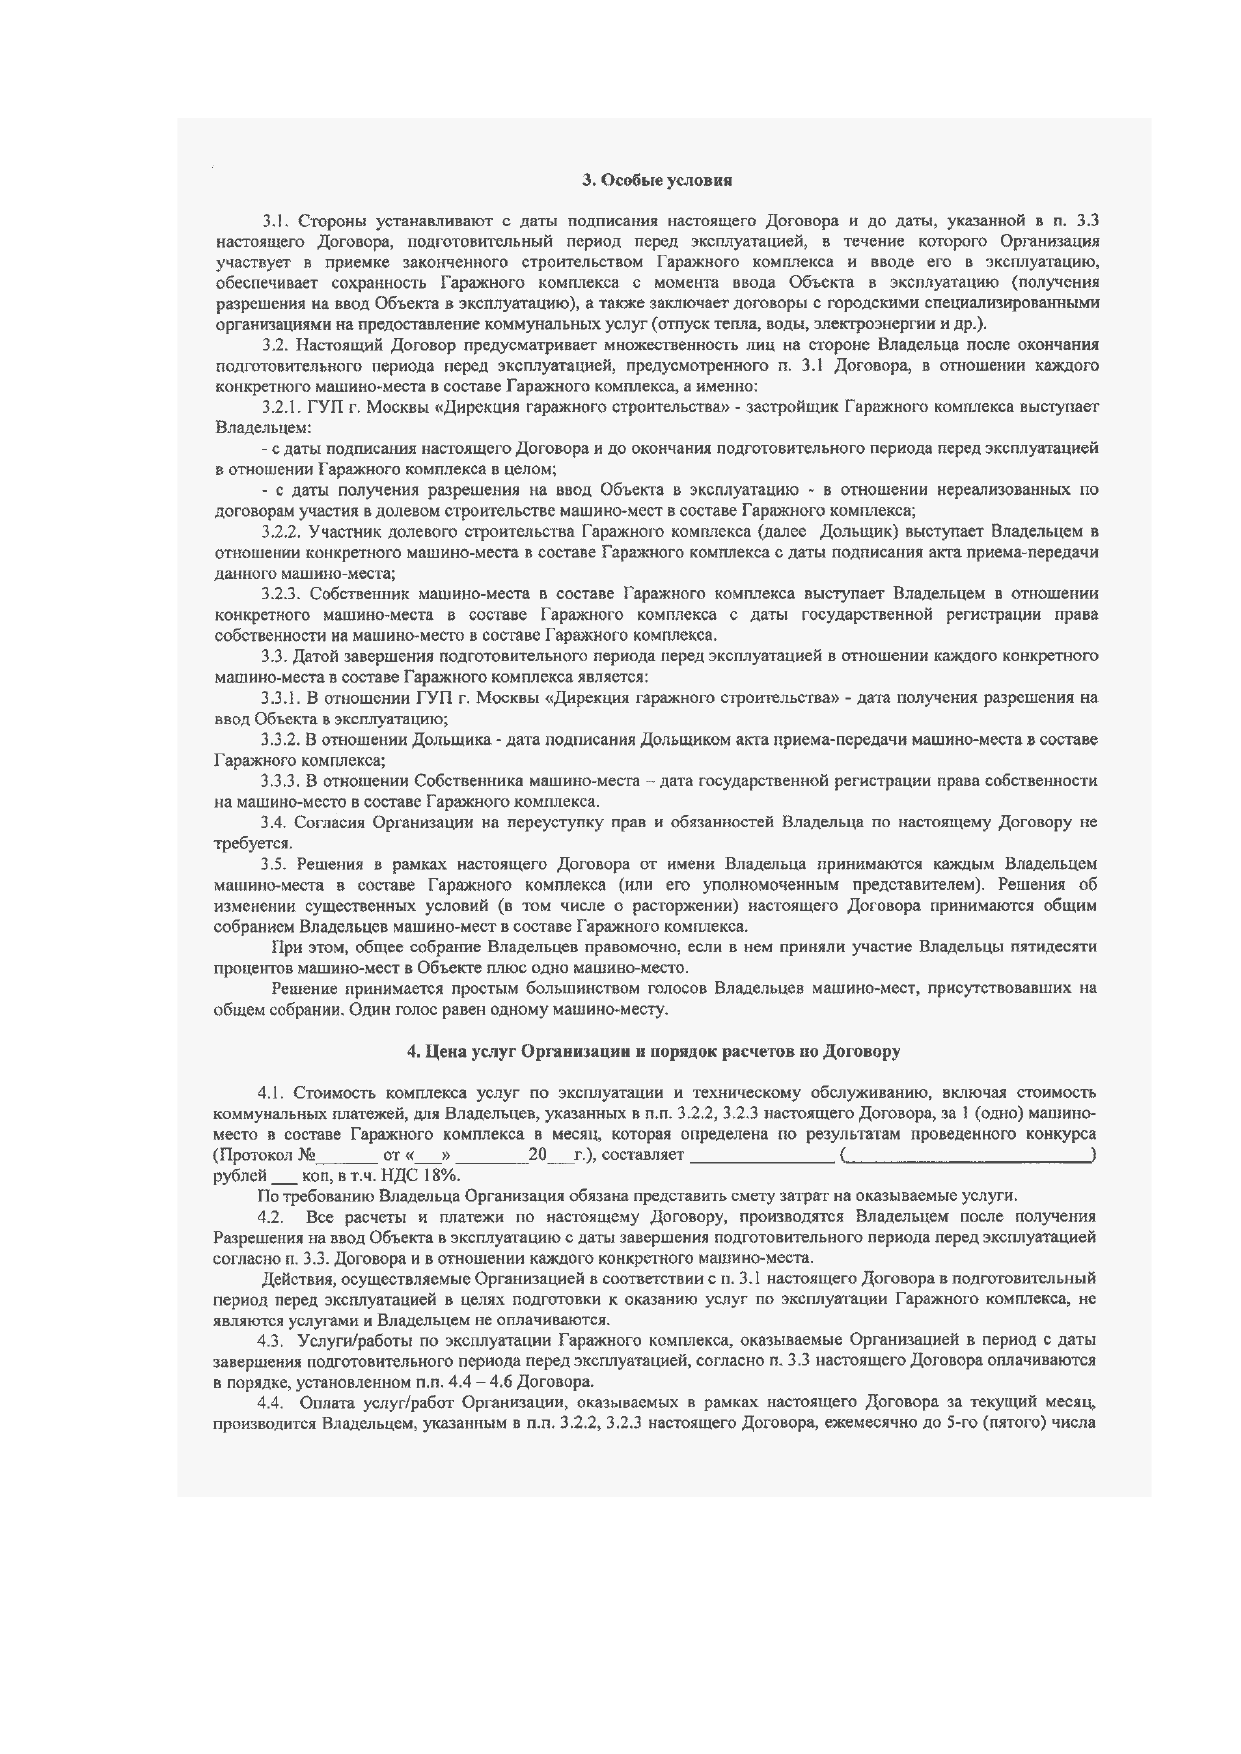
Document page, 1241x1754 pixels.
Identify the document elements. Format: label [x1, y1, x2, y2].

picture [177, 118, 1152, 1497]
